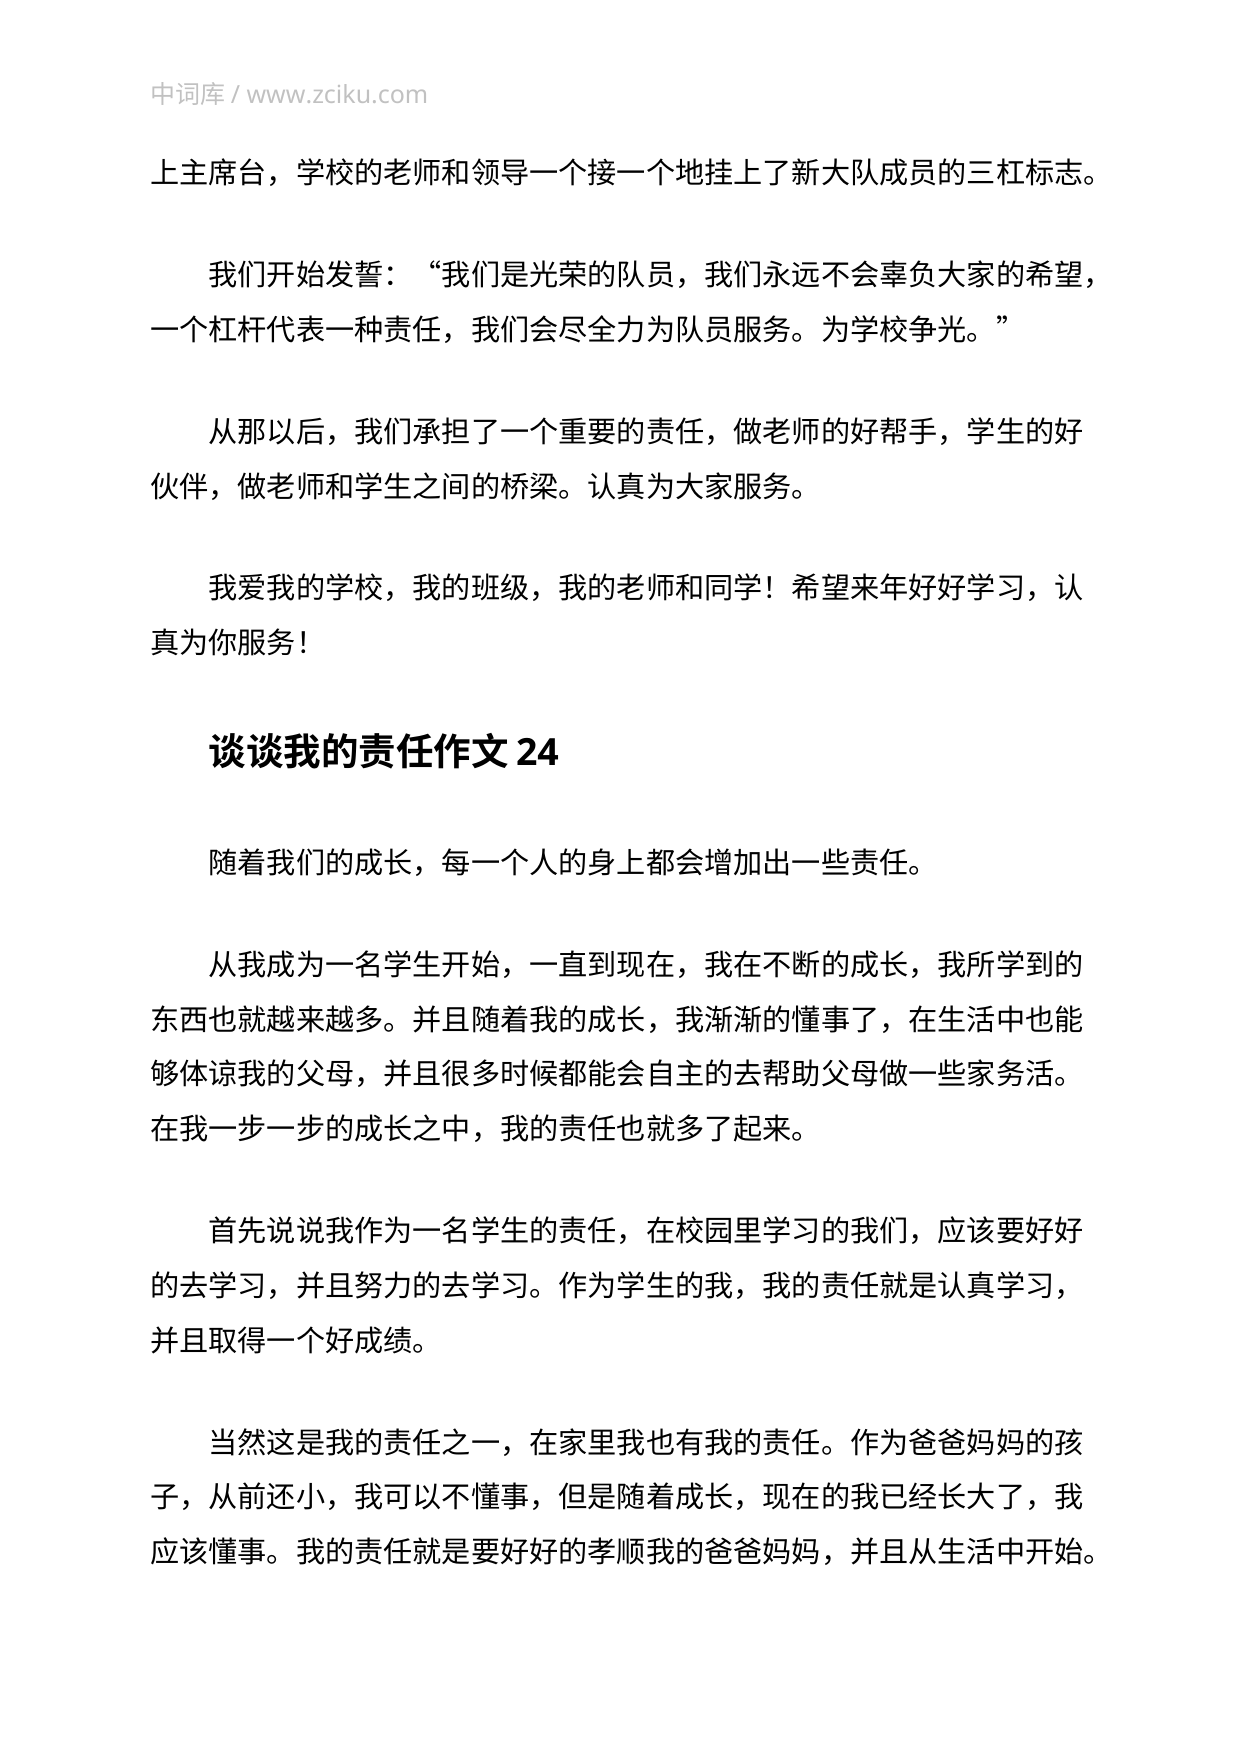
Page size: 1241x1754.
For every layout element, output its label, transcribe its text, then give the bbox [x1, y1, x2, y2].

text 随着我们的成长，每一个人的身上都会增加出一些责任。 [150, 839, 1090, 882]
text 谈谈我的责任作文24 [150, 722, 1090, 776]
text 从那以后，我们承担了一个重要的责任，做老师的好帮手，学生的好伙伴，做老师和学生之间的桥梁。认真为大家服务。 [150, 408, 1090, 506]
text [150, 150, 1090, 192]
text 我们开始发誓：“我们是光荣的队员，我们永远不会辜负大家的希望，一个杠杆代表一种责任，我们会尽全力为队员服务。为学校争光。” [150, 252, 1090, 349]
text 我爱我的学校，我的班级，我的老师和同学！希望来年好好学习，认真为你服务！ [150, 565, 1090, 662]
text 从我成为一名学生开始，一直到现在，我在不断的成长，我所学到的东西也就越来越多。并且随着我的成长，我渐渐的懂事了，在生活中也能够体谅我的父母，并且很多时候都能会自主的去帮助父母做一些家务活。在我一步一步的成长之中，我的责任也就多了起来。 [150, 941, 1090, 1148]
text 首先说说我作为一名学生的责任，在校园里学习的我们，应该要好好的去学习，并且努力的去学习。作为学生的我，我的责任就是认真学习，并且取得一个好成绩。 [150, 1208, 1090, 1360]
text 当然这是我的责任之一，在家里我也有我的责任。作为爸爸妈妈的孩子，从前还小，我可以不懂事，但是随着成长，现在的我已经长大了，我应该懂事。我的责任就是要好好的孝顺我的爸爸妈妈，并且从生活中开始。 [150, 1419, 1090, 1571]
